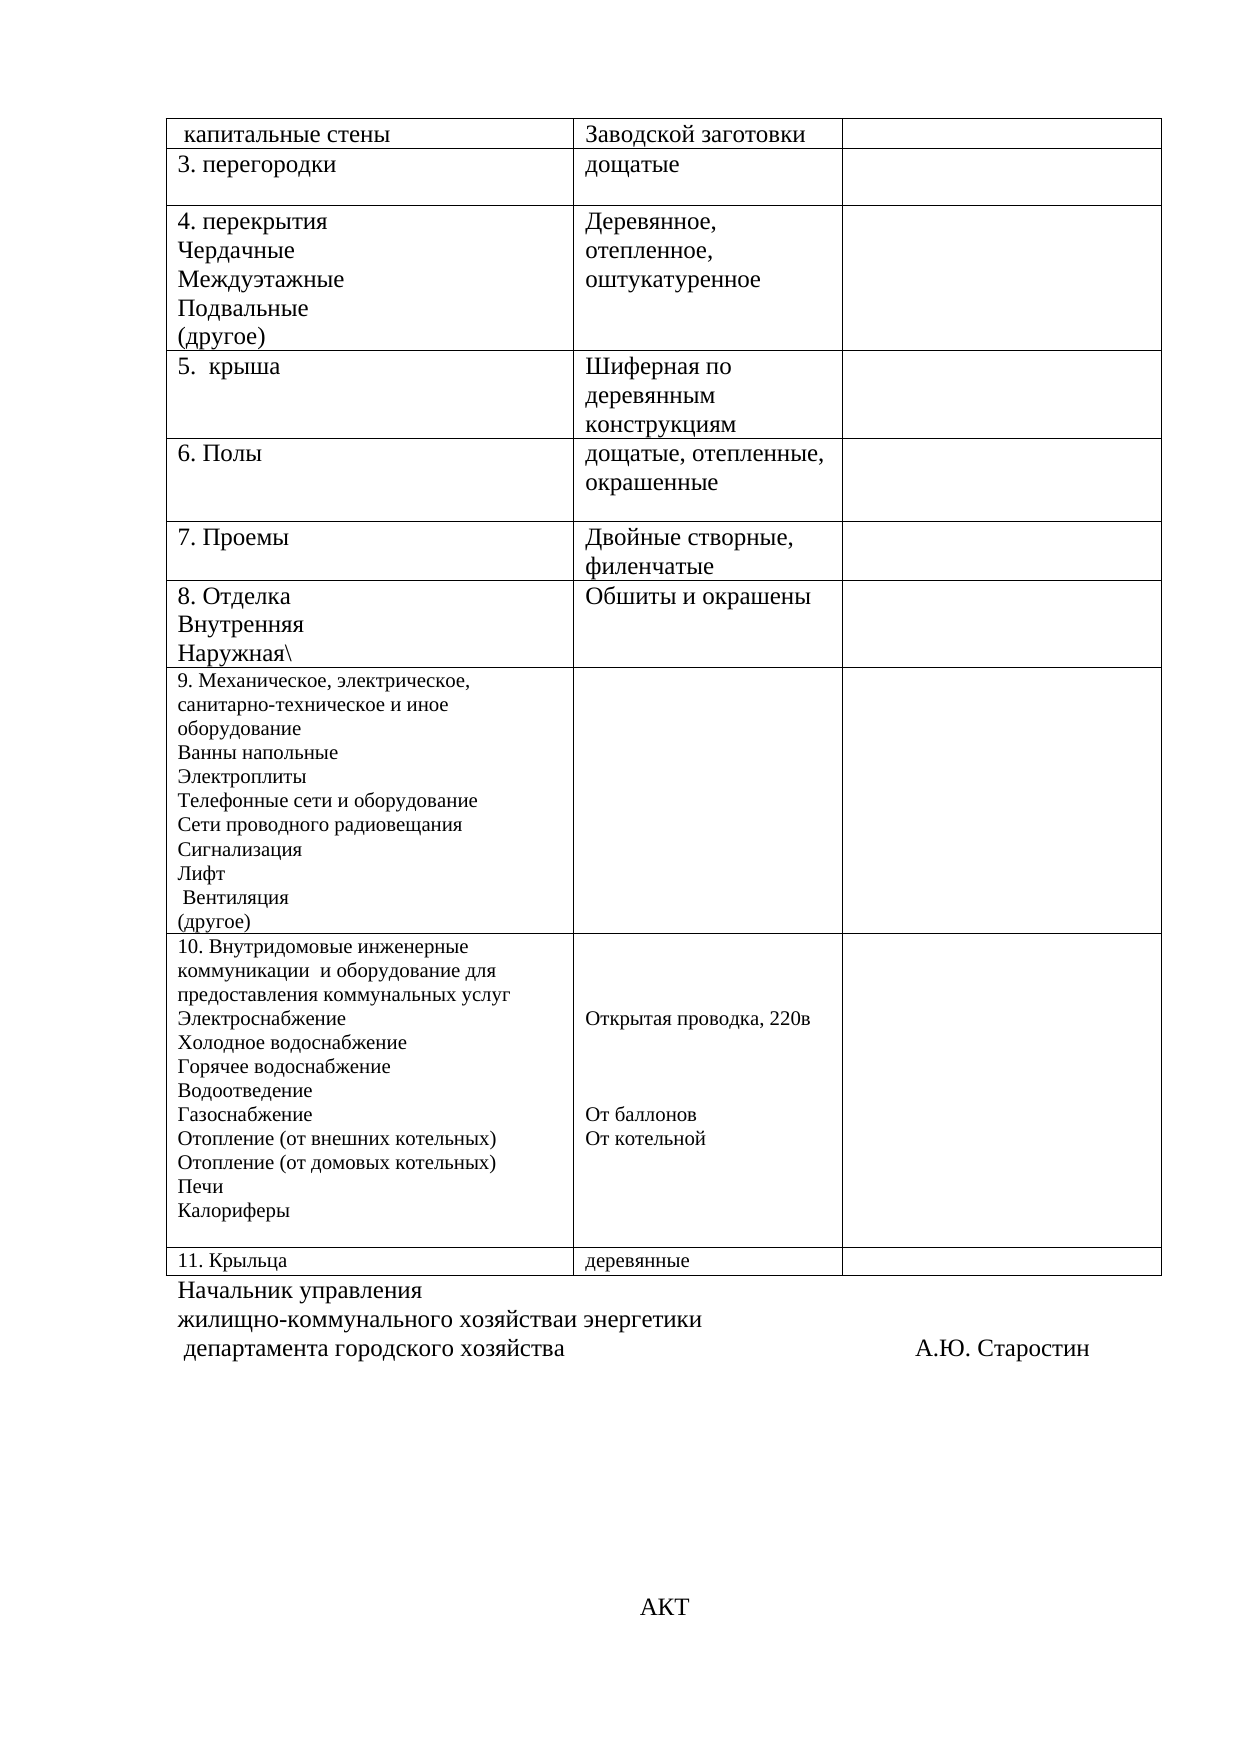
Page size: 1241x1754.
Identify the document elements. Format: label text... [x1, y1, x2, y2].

table_cell [843, 668, 1161, 933]
table_cell [843, 439, 1161, 521]
table_cell Обшиты и окрашены [574, 581, 842, 667]
table_cell деревянные [574, 1248, 842, 1274]
table_cell Открытая проводка, 220в От баллонов От котельной [574, 934, 842, 1247]
table_cell 7. Проемы [167, 522, 573, 580]
text АКТ [177, 1592, 1152, 1621]
table_cell дощатые, отепленные, окрашенные [574, 439, 842, 521]
table_cell 5. крыша [167, 351, 573, 437]
table_cell 3. перегородки [167, 149, 573, 205]
table_cell [574, 668, 842, 933]
table_cell 8. Отделка Внутренняя Наружная\ [167, 581, 573, 667]
table_cell Деревянное, отепленное, оштукатуренное [574, 206, 842, 350]
table_cell 6. Полы [167, 439, 573, 521]
text Начальник управления [177, 1276, 1152, 1304]
table_cell [843, 206, 1161, 350]
text департамента городского хозяйства А.Ю. Старостин [177, 1333, 1152, 1362]
table_cell [843, 522, 1161, 580]
table_cell [843, 119, 1161, 148]
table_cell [167, 119, 573, 148]
table_cell 10. Внутридомовые инженерные коммуникации и оборудование для предоставления коммунальных услуг Электроснабжение Холодное водоснабжение Горячее водоснабжение Водоотведение Газоснабжение Отопление (от внешних котельных) Отопление (от домовых котельных) Печи Калориферы [167, 934, 573, 1247]
table_cell [843, 1248, 1161, 1274]
table_cell [843, 934, 1161, 1247]
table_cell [574, 119, 842, 148]
text жилищно-коммунального хозяйстваи энергетики [177, 1304, 1152, 1333]
table_cell 9. Механическое, электрическое, санитарно-техническое и иное оборудование Ванны напольные Электроплиты Телефонные сети и оборудование Сети проводного радиовещания Сигнализация Лифт Вентиляция (другое) [167, 668, 573, 933]
table_cell Двойные створные, филенчатые [574, 522, 842, 580]
table_cell 4. перекрытия Чердачные Междуэтажные Подвальные (другое) [167, 206, 573, 350]
table_cell 11. Крыльца [167, 1248, 573, 1274]
table_cell [843, 581, 1161, 667]
table_cell [843, 149, 1161, 205]
table_cell Шиферная по деревянным конструкциям [574, 351, 842, 437]
table_cell [843, 351, 1161, 437]
table_cell дощатые [574, 149, 842, 205]
